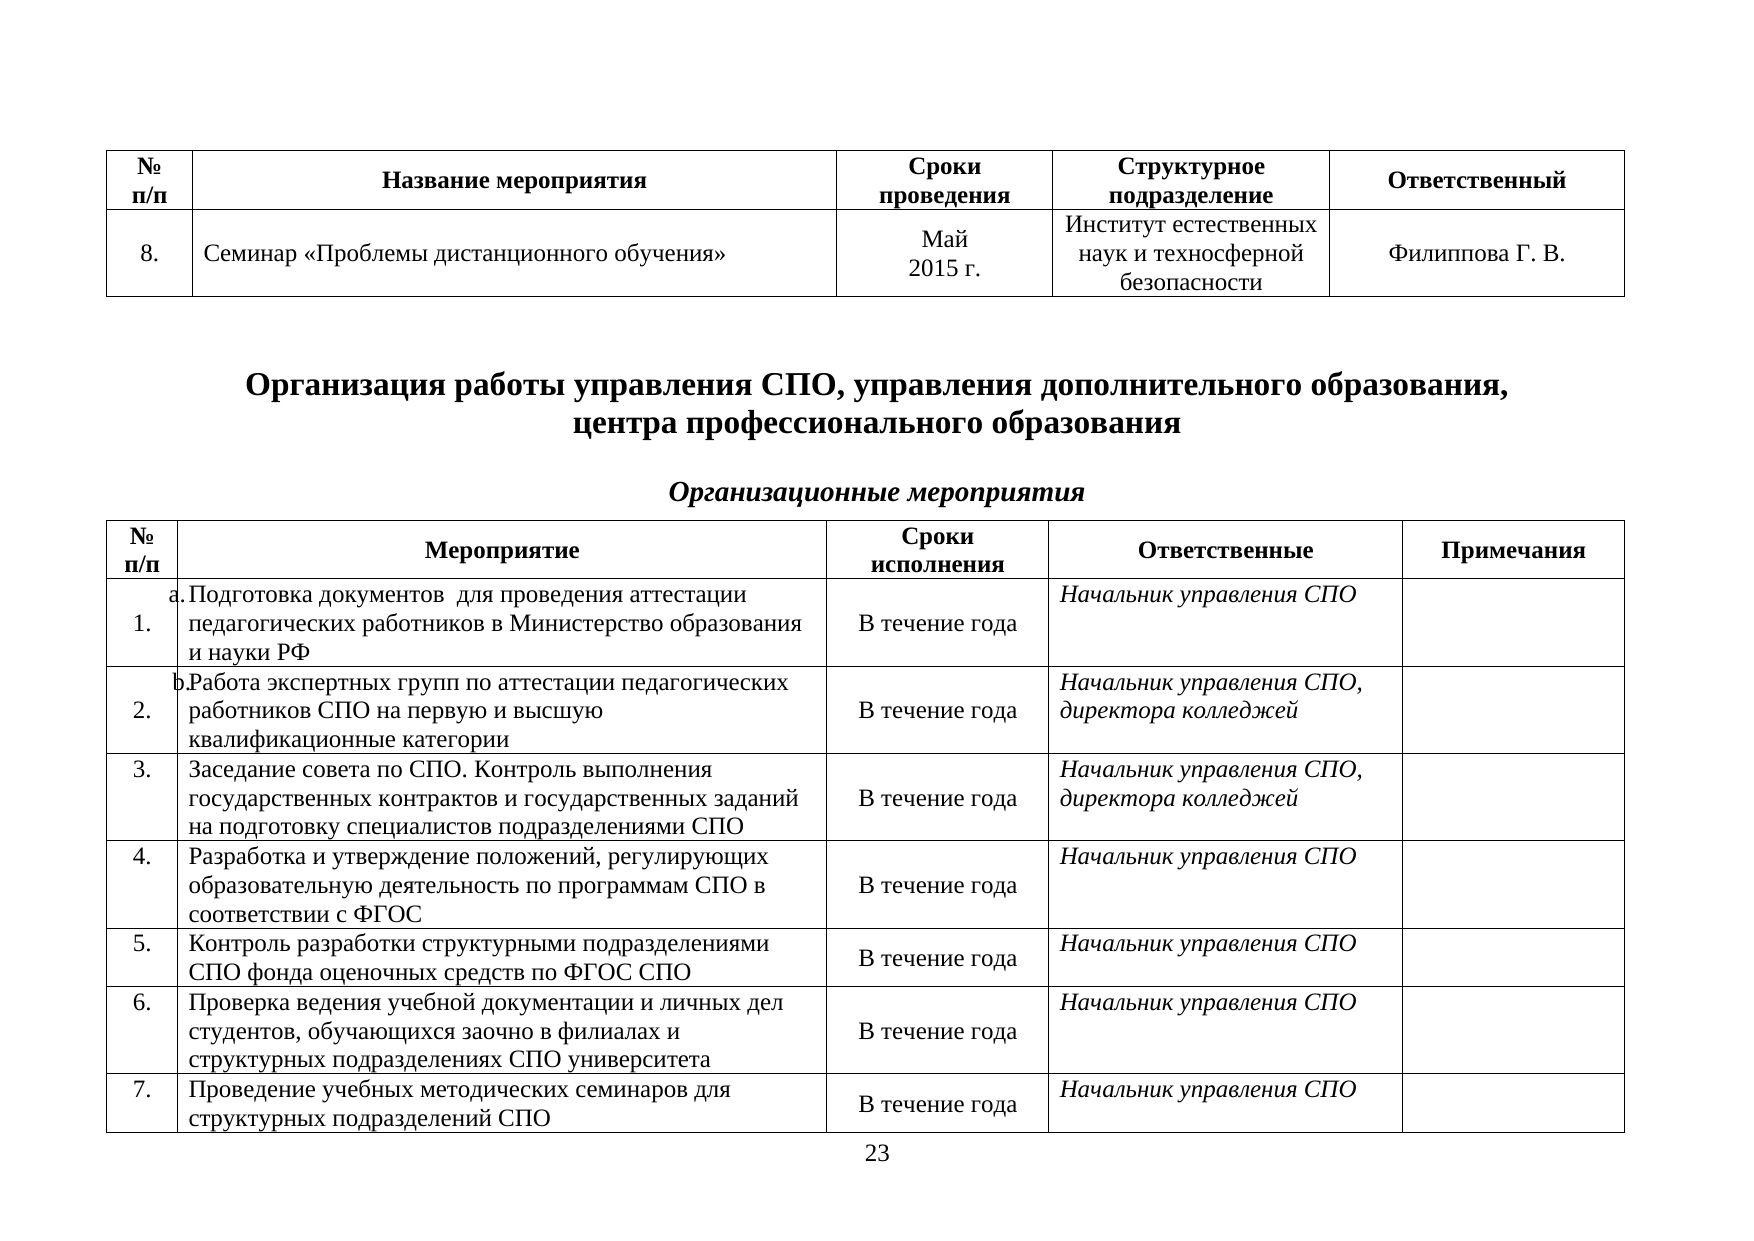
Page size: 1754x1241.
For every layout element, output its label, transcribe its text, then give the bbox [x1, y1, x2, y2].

table_header Ответственные [1049, 521, 1402, 578]
table_cell Заседание совета по СПО. Контроль выполнения государственных контрактов и государственных заданий на подготовку специалистов подразделениями СПО [178, 754, 826, 840]
table_cell 5. [107, 929, 177, 986]
table_cell Институт естественных наук и техносферной безопасности [1053, 210, 1329, 296]
table_header Сроки исполнения [827, 521, 1048, 578]
table_cell В течение года [827, 987, 1048, 1073]
table_cell В течение года [827, 1074, 1048, 1132]
table_cell Начальник управления СПО [1049, 987, 1402, 1073]
table_cell В течение года [827, 754, 1048, 840]
table_header Структурное подразделение [1053, 151, 1329, 208]
table_cell Начальник управления СПО [1049, 929, 1402, 986]
table_cell Проведение учебных методических семинаров для структурных подразделений СПО [178, 1074, 826, 1132]
table_cell 1 1. [107, 579, 177, 666]
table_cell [1049, 1074, 1402, 1132]
table_header Название мероприятия [193, 151, 836, 208]
table_cell Работа экспертных групп по аттестации педагогических работников СПО на первую и высшую квалификационные категории [178, 667, 826, 753]
text Организационные мероприятия [118, 474, 1636, 508]
table_cell Начальник управления СПО, директора колледжей [1049, 754, 1402, 840]
table_cell Филиппова Г. В. [1330, 210, 1624, 296]
table_cell Начальник управления СПО [1049, 579, 1402, 666]
table_header Сроки проведения [837, 151, 1052, 208]
text Организация работы управления СПО, управления дополнительного образования, [118, 364, 1636, 402]
table_cell 6. [107, 987, 177, 1073]
table_cell 7. [107, 1074, 177, 1132]
table_cell Начальник управления СПО, директора колледжей [1049, 667, 1402, 753]
table_cell [1403, 579, 1624, 666]
table_cell Разработка и утверждение положений, регулирующих образовательную деятельность по программам СПО в соответствии с ФГОС [178, 841, 826, 927]
table_cell Проверка ведения учебной документации и личных дел студентов, обучающихся заочно в филиалах и структурных подразделениях СПО университета [178, 987, 826, 1073]
table_header Мероприятие [178, 521, 826, 578]
table_cell [1403, 987, 1624, 1073]
table_cell 2. [107, 667, 177, 753]
table_cell В течение года [827, 929, 1048, 986]
table_cell 4. [107, 841, 177, 927]
table_cell Май 2015 г. [837, 210, 1052, 296]
table_header № п/п [107, 151, 192, 208]
table_cell [1403, 841, 1624, 927]
table_cell [1403, 1074, 1624, 1132]
table_header Примечания [1403, 521, 1624, 578]
table_cell Семинар «Проблемы дистанционного обучения» [193, 210, 836, 296]
table_cell [1403, 754, 1624, 840]
table_header Ответственный [1330, 151, 1624, 208]
table_cell [1403, 667, 1624, 753]
table_cell Подготовка документов для проведения аттестации педагогических работников в Министерство образования и науки РФ [178, 579, 826, 666]
text центра профессионального образования [118, 402, 1636, 441]
table_cell 3. [107, 754, 177, 840]
table_cell В течение года [827, 667, 1048, 753]
table_cell Начальник управления СПО [1049, 841, 1402, 927]
table_cell Контроль разработки структурными подразделениями СПО фонда оценочных средств по ФГОС СПО [178, 929, 826, 986]
table_header № п/п [107, 521, 177, 578]
table_cell В течение года [827, 579, 1048, 666]
table_cell В течение года [827, 841, 1048, 927]
table_cell [1403, 929, 1624, 986]
table_cell 8. [107, 210, 192, 296]
